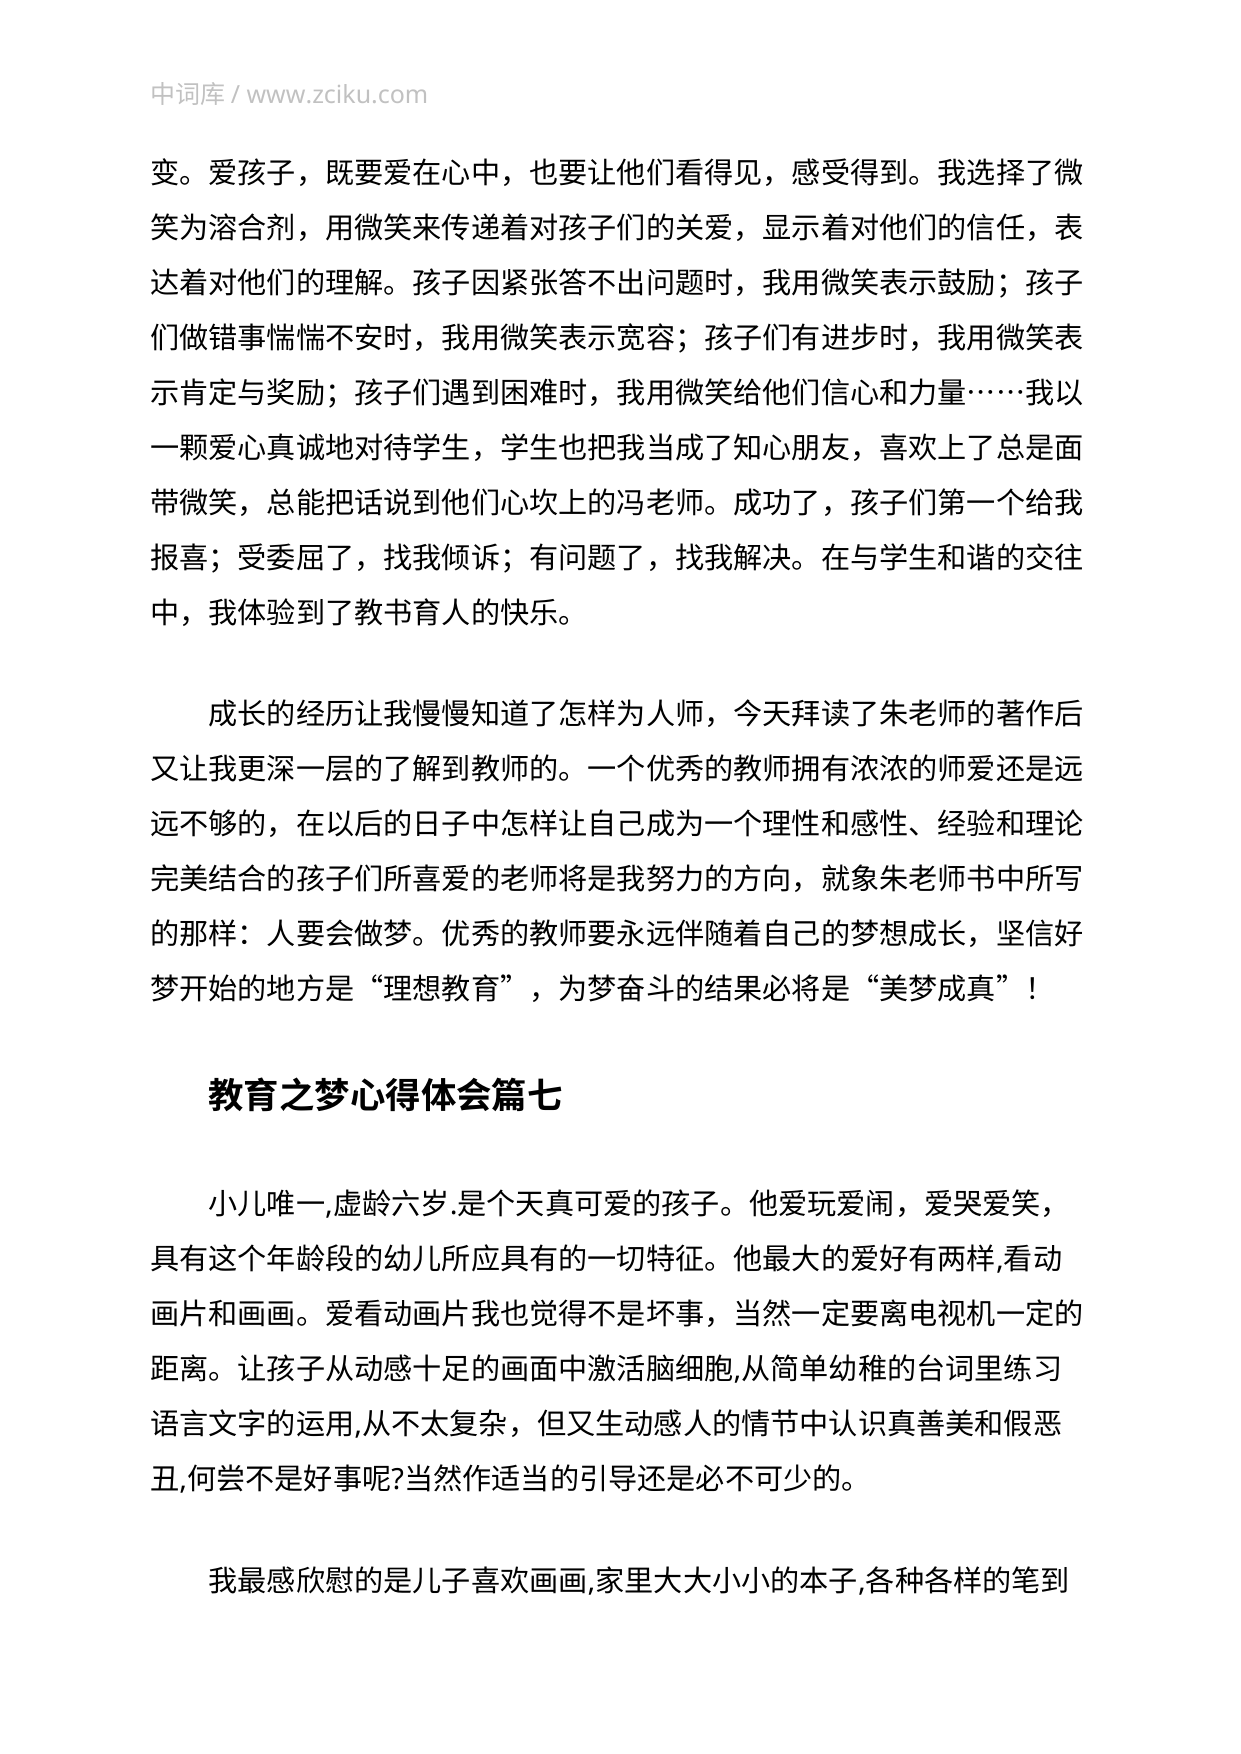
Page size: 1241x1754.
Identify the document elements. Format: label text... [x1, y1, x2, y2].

text 小儿唯一,虚龄六岁.是个天真可爱的孩子。他爱玩爱闹，爱哭爱笑，具有这个年龄段的幼儿所应具有的一切特征。他最大的爱好有两样,看动画片和画画。爱看动画片我也觉得不是坏事，当然一定要离电视机一定的距离。让孩子从动感十足的画面中激活脑细胞,从简单幼稚的台词里练习语言文字的运用,从不太复杂，但又生动感人的情节中认识真善美和假恶丑,何尝不是好事呢?当然作适当的引导还是必不可少的。 [150, 1181, 1090, 1498]
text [150, 150, 1090, 631]
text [150, 1557, 1090, 1600]
text 教育之梦心得体会篇七 [150, 1067, 1090, 1118]
text 成长的经历让我慢慢知道了怎样为人师，今天拜读了朱老师的著作后又让我更深一层的了解到教师的。一个优秀的教师拥有浓浓的师爱还是远远不够的，在以后的日子中怎样让自己成为一个理性和感性、经验和理论完美结合的孩子们所喜爱的老师将是我努力的方向，就象朱老师书中所写的那样：人要会做梦。优秀的教师要永远伴随着自己的梦想成长，坚信好梦开始的地方是“理想教育”，为梦奋斗的结果必将是“美梦成真”！ [150, 691, 1090, 1008]
